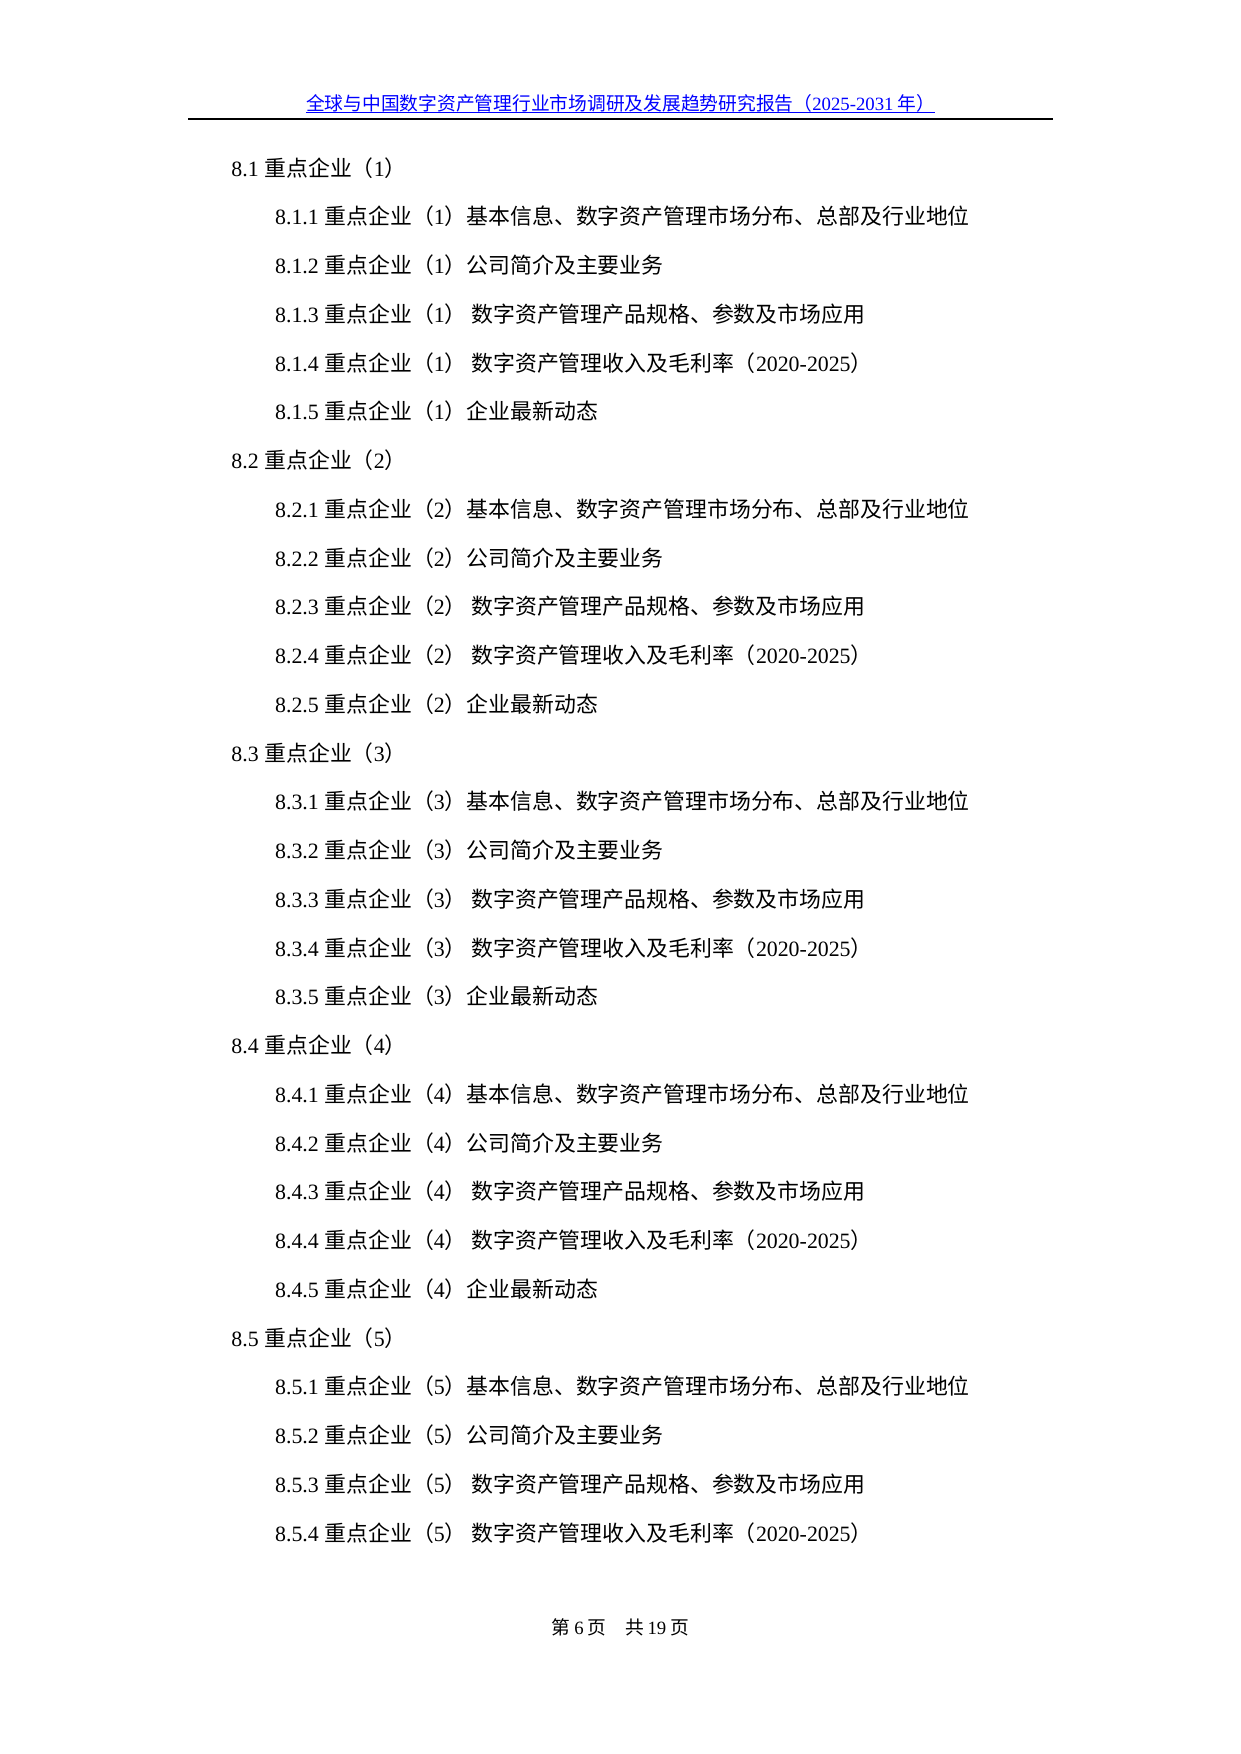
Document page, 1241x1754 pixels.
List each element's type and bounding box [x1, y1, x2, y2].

text [187, 150, 1053, 1548]
